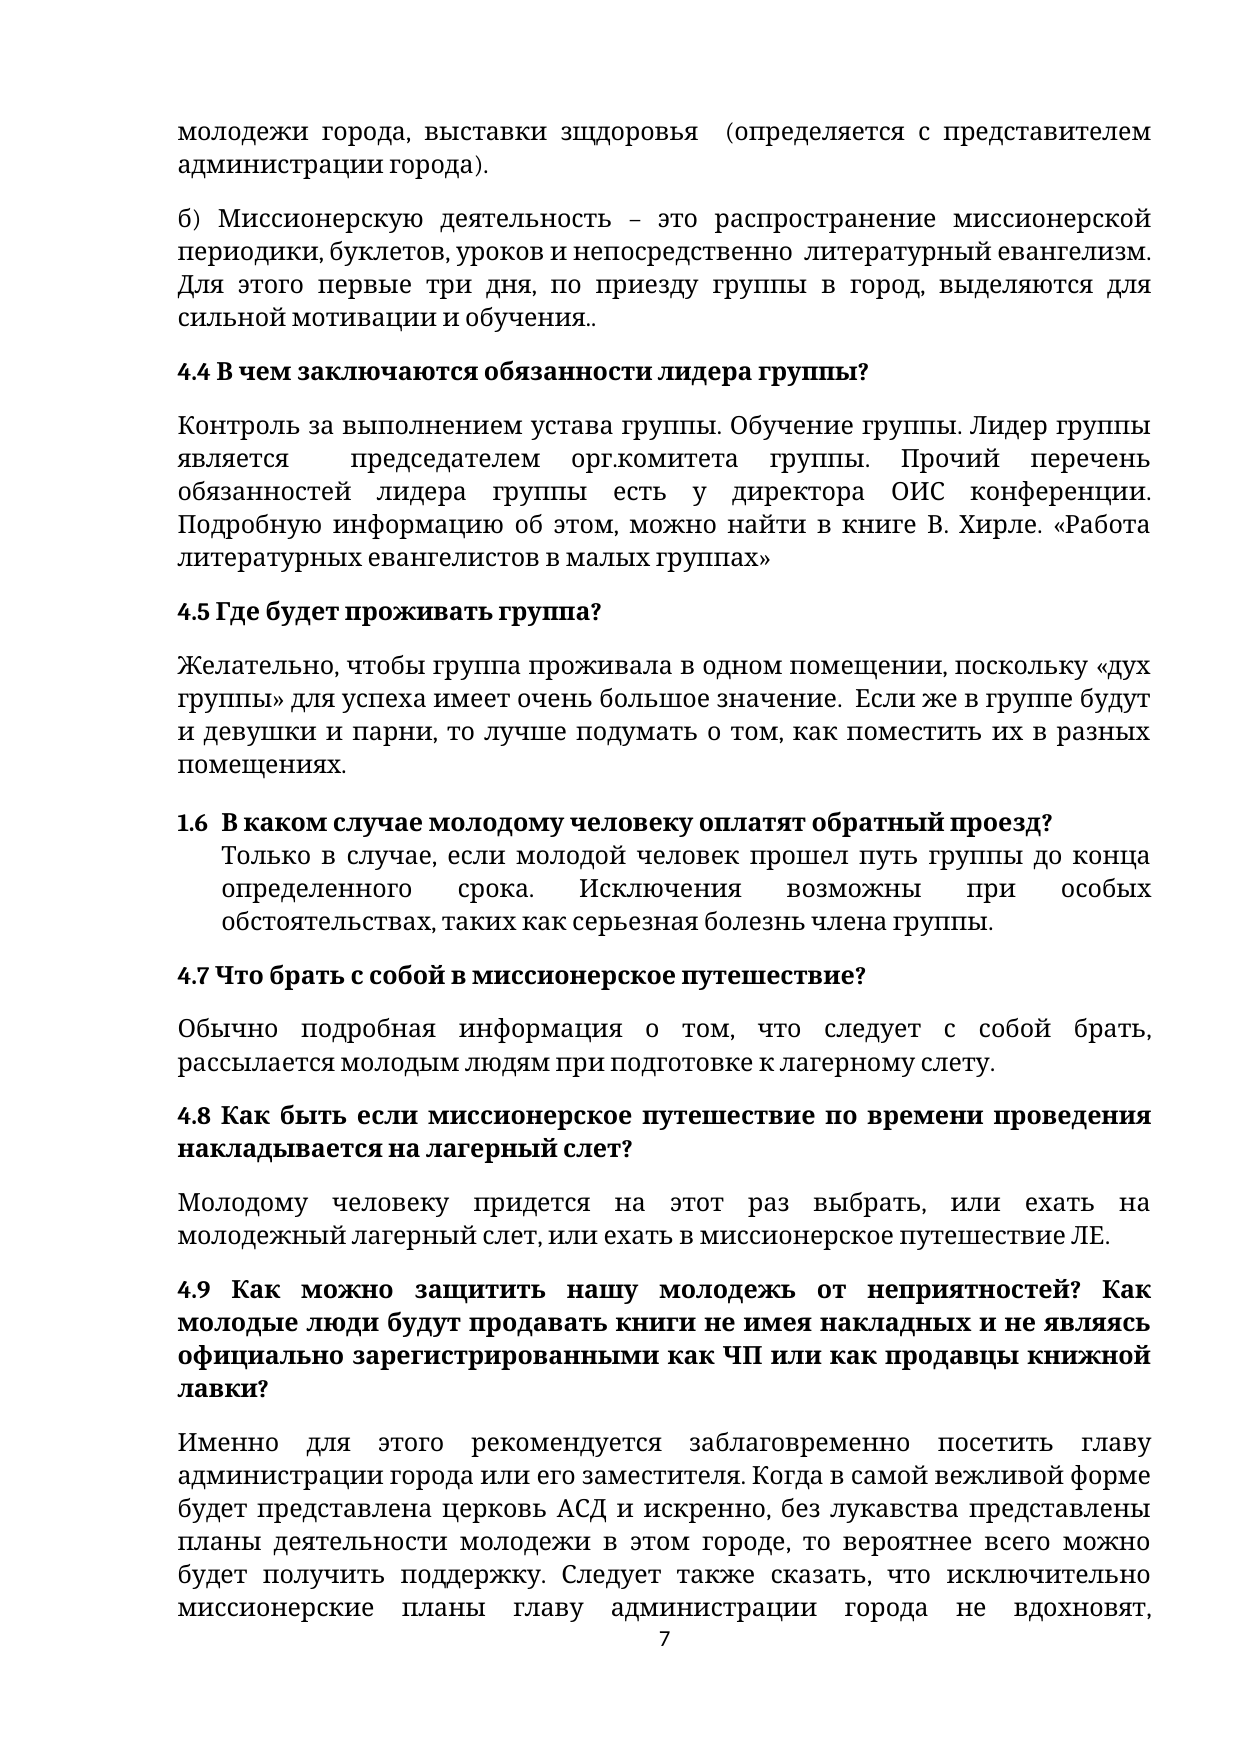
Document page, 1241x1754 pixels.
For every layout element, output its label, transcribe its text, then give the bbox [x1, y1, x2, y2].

text Желательно, чтобы группа проживала в одном помещении, поскольку «дух группы» для успеха имеет очень большое значение. Если же в группе будут и девушки и парни, то лучше подумать о том, как поместить их в разных помещениях. [177, 652, 1152, 779]
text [177, 118, 1152, 180]
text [177, 1429, 1152, 1623]
text 4.4 В чем заключаются обязанности лидера группы? [177, 358, 1152, 387]
text Обычно подробная информация о том, что следует с собой брать, рассылается молодым людям при подготовке к лагерному слету. [177, 1015, 1152, 1077]
text б) Миссионерскую деятельность – это распространение миссионерской периодики, буклетов, уроков и непосредственно литературный евангелизм. Для этого первые три дня, по приезду группы в город, выделяются для сильной мотивации и обучения.. [177, 205, 1152, 333]
text 4.9 Как можно защитить нашу молодежь от неприятностей? Как молодые люди будут продавать книги не имея накладных и не являясь официально зарегистрированными как ЧП или как продавцы книжной лавки? [177, 1276, 1152, 1404]
text 4.8 Как быть если миссионерское путешествие по времени проведения накладывается на лагерный слет? [177, 1102, 1152, 1164]
text 4.7 Что брать с собой в миссионерское путешествие? [177, 962, 1152, 990]
text 4.5 Где будет проживать группа? [177, 598, 1152, 626]
list В каком случае молодому человеку оплатят обратный проезд? [177, 809, 1152, 837]
text Контроль за выполнением устава группы. Обучение группы. Лидер группы является председателем орг.комитета группы. Прочий перечень обязанностей лидера группы есть у директора ОИС конференции. Подробную информацию об этом, можно найти в книге В. Хирле. «Работа литературных евангелистов в малых группах» [177, 412, 1152, 573]
list Только в случае, если молодой человек прошел путь группы до конца определенного срока. Исключения возможны при особых обстоятельствах, таких как серьезная болезнь члена группы. [221, 842, 1152, 936]
text Молодому человеку придется на этот раз выбрать, или ехать на молодежный лагерный слет, или ехать в миссионерское путешествие ЛЕ. [177, 1189, 1152, 1251]
